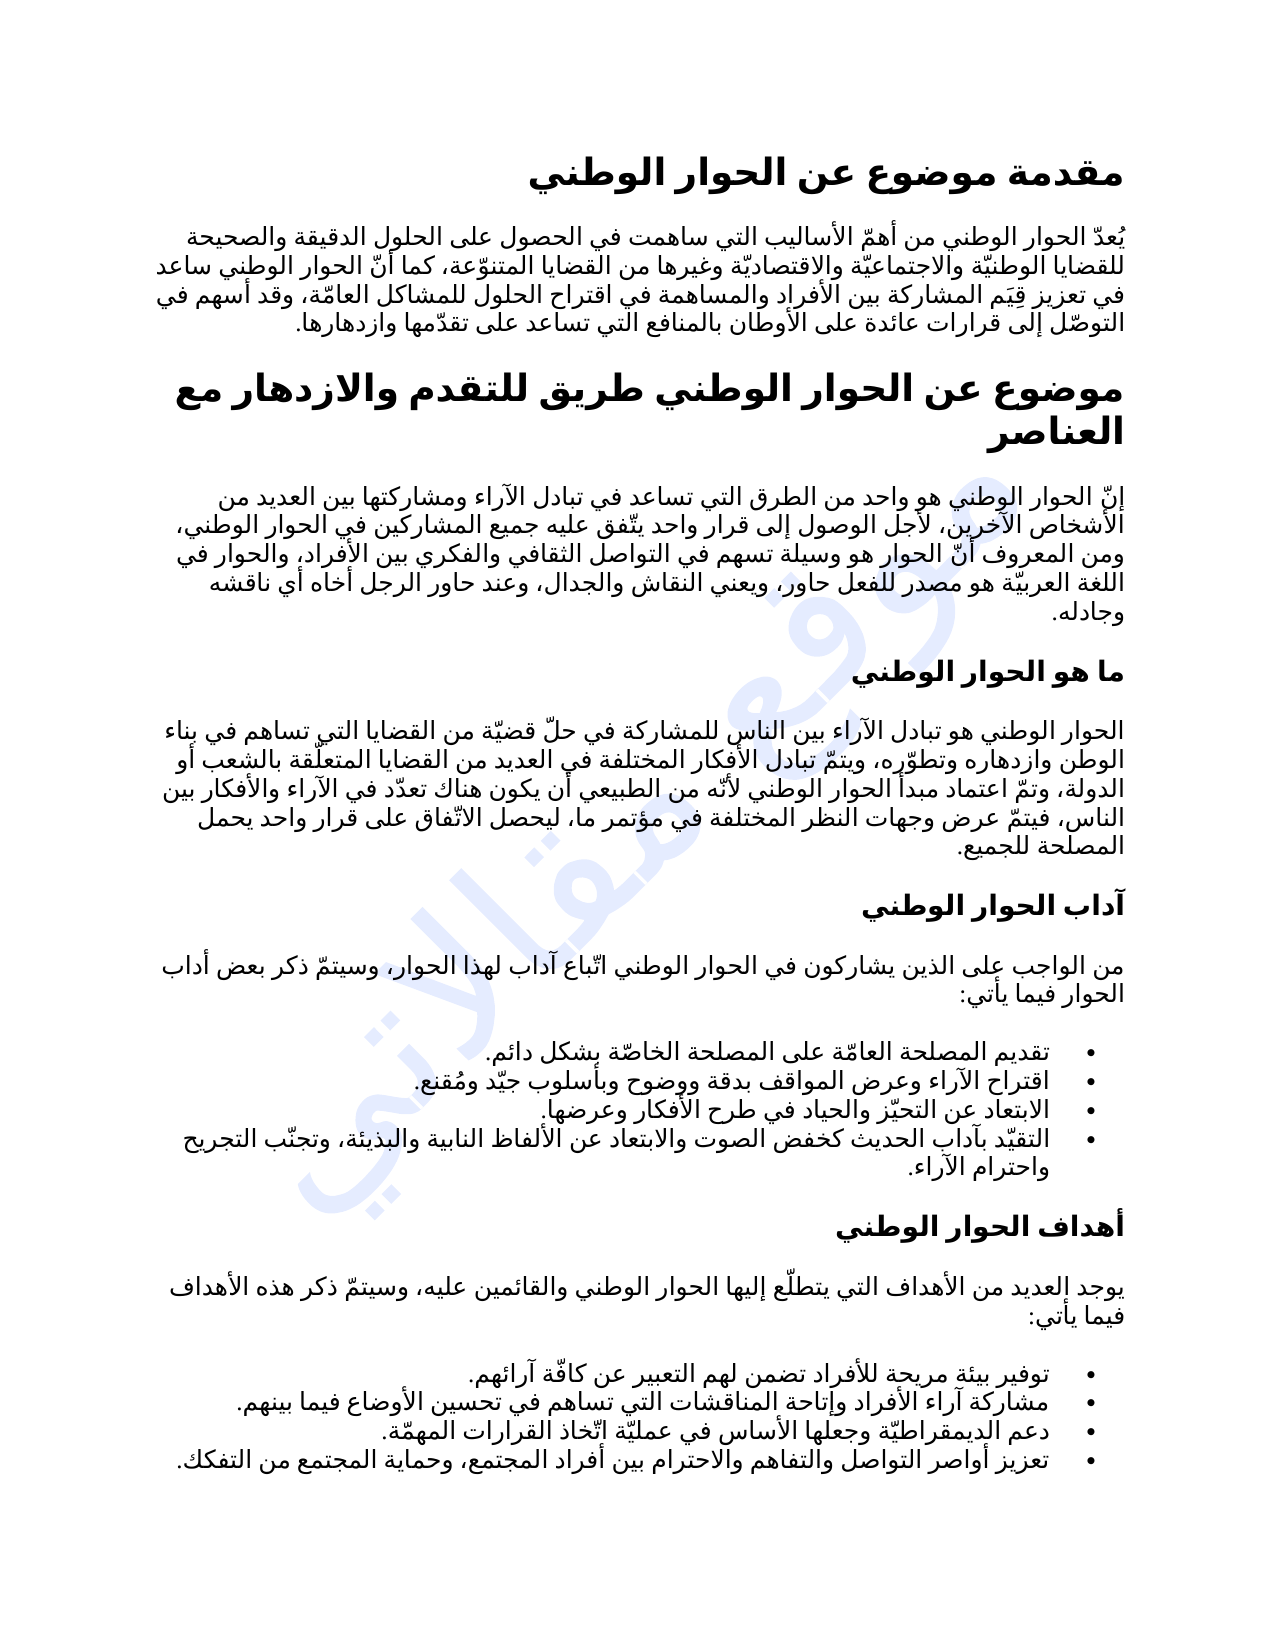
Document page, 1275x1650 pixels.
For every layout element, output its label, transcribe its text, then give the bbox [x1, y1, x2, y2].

text ما هو الحوار الوطني [150, 655, 1125, 687]
list دعم الديمقراطيّة وجعلها الأساس في عمليّة اتّخاذ القرارات المهمّة. [150, 1416, 1087, 1445]
text أهداف الحوار الوطني [150, 1210, 1125, 1243]
list الابتعاد عن التحيّز والحياد في طرح الأفكار وعرضها. [150, 1095, 1087, 1124]
list توفير بيئة مريحة للأفراد تضمن لهم التعبير عن كافّة آرائهم. [150, 1359, 1087, 1387]
text من الواجب على الذين يشاركون في الحوار الوطني اتّباع آداب لهذا الحوار، وسيتمّ ذكر بعض أداب الحوار فيما يأتي: [150, 951, 1125, 1008]
text موضوع عن الحوار الوطني طريق للتقدم والازدهار مع العناصر [150, 366, 1125, 453]
text مقدمة موضوع عن الحوار الوطني [150, 150, 1125, 193]
text يوجد العديد من الأهداف التي يتطلّع إليها الحوار الوطني والقائمين عليه، وسيتمّ ذكر هذه الأهداف فيما يأتي: [150, 1272, 1125, 1329]
list اقتراح الآراء وعرض المواقف بدقة ووضوح وبأسلوب جيّد ومُقنع. [150, 1066, 1087, 1095]
list تعزيز أواصر التواصل والتفاهم والاحترام بين أفراد المجتمع، وحماية المجتمع من التفكك. [150, 1445, 1087, 1474]
text يُعدّ الحوار الوطني من أهمّ الأساليب التي ساهمت في الحصول على الحلول الدقيقة والصحيحة للقضايا الوطنيّة والاجتماعيّة والاقتصاديّة وغيرها من القضايا المتنوّعة، كما أنّ الحوار الوطني ساعد في تعزيز قِيَم المشاركة بين الأفراد والمساهمة في اقتراح الحلول للمشاكل العامّة، وقد أسهم في التوصّل إلى قرارات عائدة على الأوطان بالمنافع التي تساعد على تقدّمها وازدهارها. [150, 222, 1125, 337]
text إنّ الحوار الوطني هو واحد من الطرق التي تساعد في تبادل الآراء ومشاركتها بين العديد من الأشخاص الآخرين، لأجل الوصول إلى قرار واحد يتّفق عليه جميع المشاركين في الحوار الوطني، ومن المعروف أنّ الحوار هو وسيلة تسهم في التواصل الثقافي والفكري بين الأفراد، والحوار في اللغة العربيّة هو مصدر للفعل حاور، ويعني النقاش والجدال، وعند حاور الرجل أخاه أي ناقشه وجادله. [150, 482, 1125, 626]
list تقديم المصلحة العامّة على المصلحة الخاصّة بشكل دائم. [150, 1037, 1087, 1066]
list مشاركة آراء الأفراد وإتاحة المناقشات التي تساهم في تحسين الأوضاع فيما بينهم. [150, 1387, 1087, 1416]
text آداب الحوار الوطني [150, 889, 1125, 922]
list التقيّد بآداب الحديث كخفض الصوت والابتعاد عن الألفاظ النابية والبذيئة، وتجنّب التجريح واحترام الآراء. [150, 1124, 1087, 1181]
text الحوار الوطني هو تبادل الآراء بين الناس للمشاركة في حلّ قضيّة من القضايا التي تساهم في بناء الوطن وازدهاره وتطوّره، ويتمّ تبادل الأفكار المختلفة في العديد من القضايا المتعلّقة بالشعب أو الدولة، وتمّ اعتماد مبدأ الحوار الوطني لأنّه من الطبيعي أن يكون هناك تعدّد في الآراء والأفكار بين الناس، فيتمّ عرض وجهات النظر المختلفة في مؤتمر ما، ليحصل الاتّفاق على قرار واحد يحمل المصلحة للجميع. [150, 716, 1125, 860]
